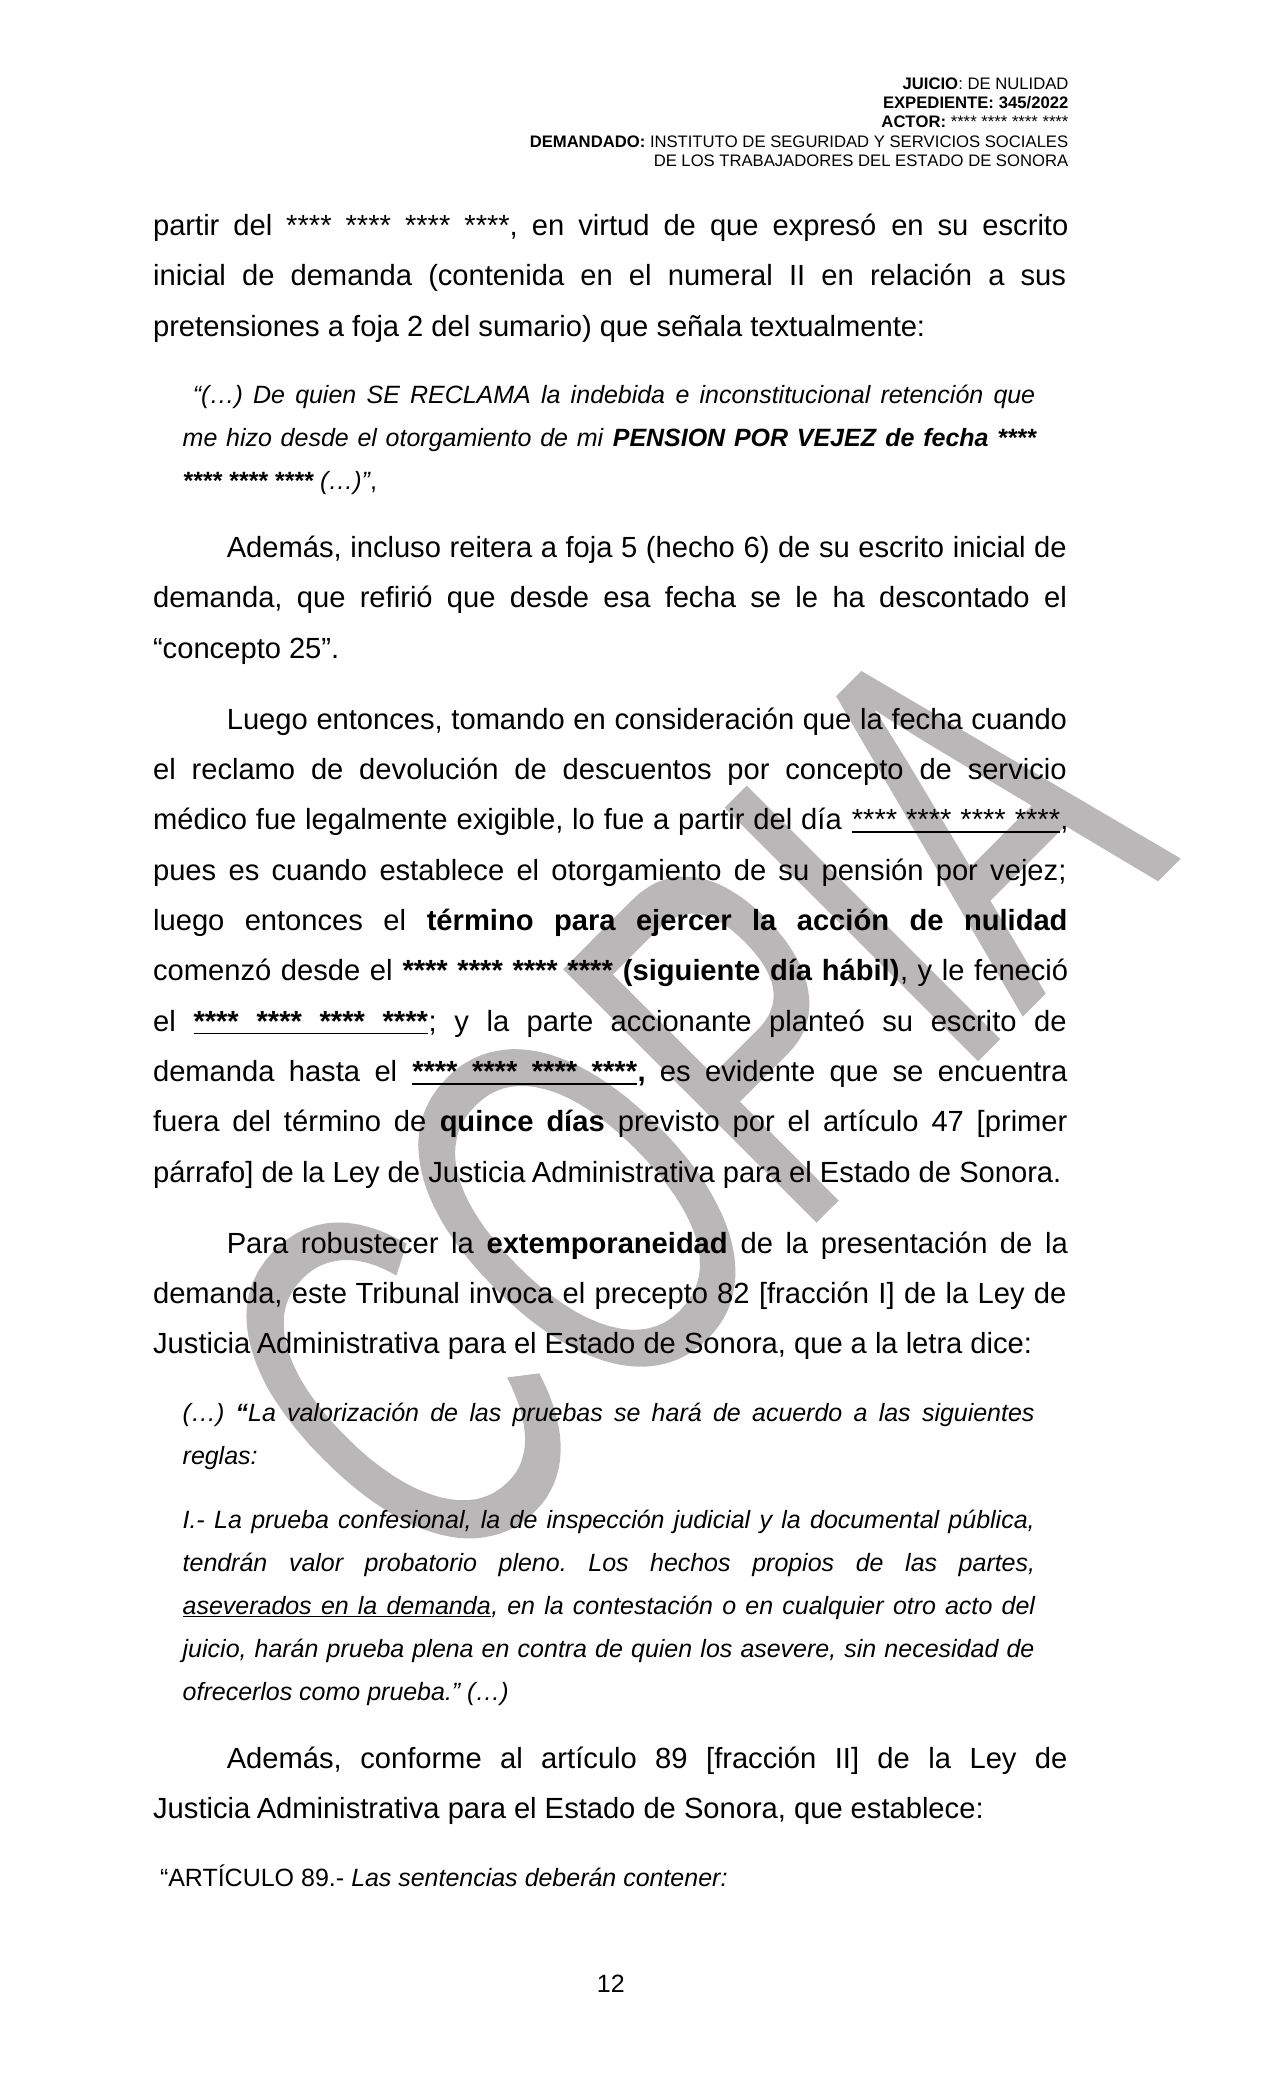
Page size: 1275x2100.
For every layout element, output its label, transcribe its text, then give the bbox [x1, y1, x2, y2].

text Para robustecer la extemporaneidad de la presentación de la demanda, este Tribunal invoca el precepto 82 [fracción I] de la Ley de Justicia Administrativa para el Estado de Sonora, que a la letra dice: [153, 1226, 1068, 1360]
text (…) “La valorización de las pruebas se hará de acuerdo a las siguientes reglas: [182, 1397, 1039, 1469]
text Además, incluso reitera a foja 5 (hecho 6) de su escrito inicial de demanda, que refirió que desde esa fecha se le ha descontado el “concepto 25”. [153, 530, 1068, 664]
text “ARTÍCULO 89.- Las sentencias deberán contener: [153, 1862, 1068, 1891]
text I.- La prueba confesional, la de inspección judicial y la documental pública, tendrán valor probatorio pleno. Los hechos propios de las partes, aseverados en la demanda, en la contestación o en cualquier otro acto del juicio, harán prueba plena en contra de quien los asevere, sin necesidad de ofrecerlos como prueba.” (…) [182, 1504, 1039, 1706]
text Luego entonces, tomando en consideración que la fecha cuando el reclamo de devolución de descuentos por concepto de servicio médico fue legalmente exigible, lo fue a partir del día **** **** **** ****, pues es cuando establece el otorgamiento de su pensión por vejez; luego entonces el término para ejercer la acción de nulidad comenzó desde el **** **** **** **** (siguiente día hábil), y le feneció el **** **** **** ****; y la parte accionante planteó su escrito de demanda hasta el **** **** **** ****, es evidente que se encuentra fuera del término de quince días previsto por el artículo 47 [primer párrafo] de la Ley de Justicia Administrativa para el Estado de Sonora. [153, 702, 1068, 1188]
text “(…) De quien SE RECLAMA la indebida e inconstitucional retención que me hizo desde el otorgamiento de mi PENSION POR VEJEZ de fecha **** **** **** **** (…)”, [182, 380, 1039, 495]
text Además, conforme al artículo 89 [fracción II] de la Ley de Justicia Administrativa para el Estado de Sonora, que establece: [153, 1741, 1068, 1825]
